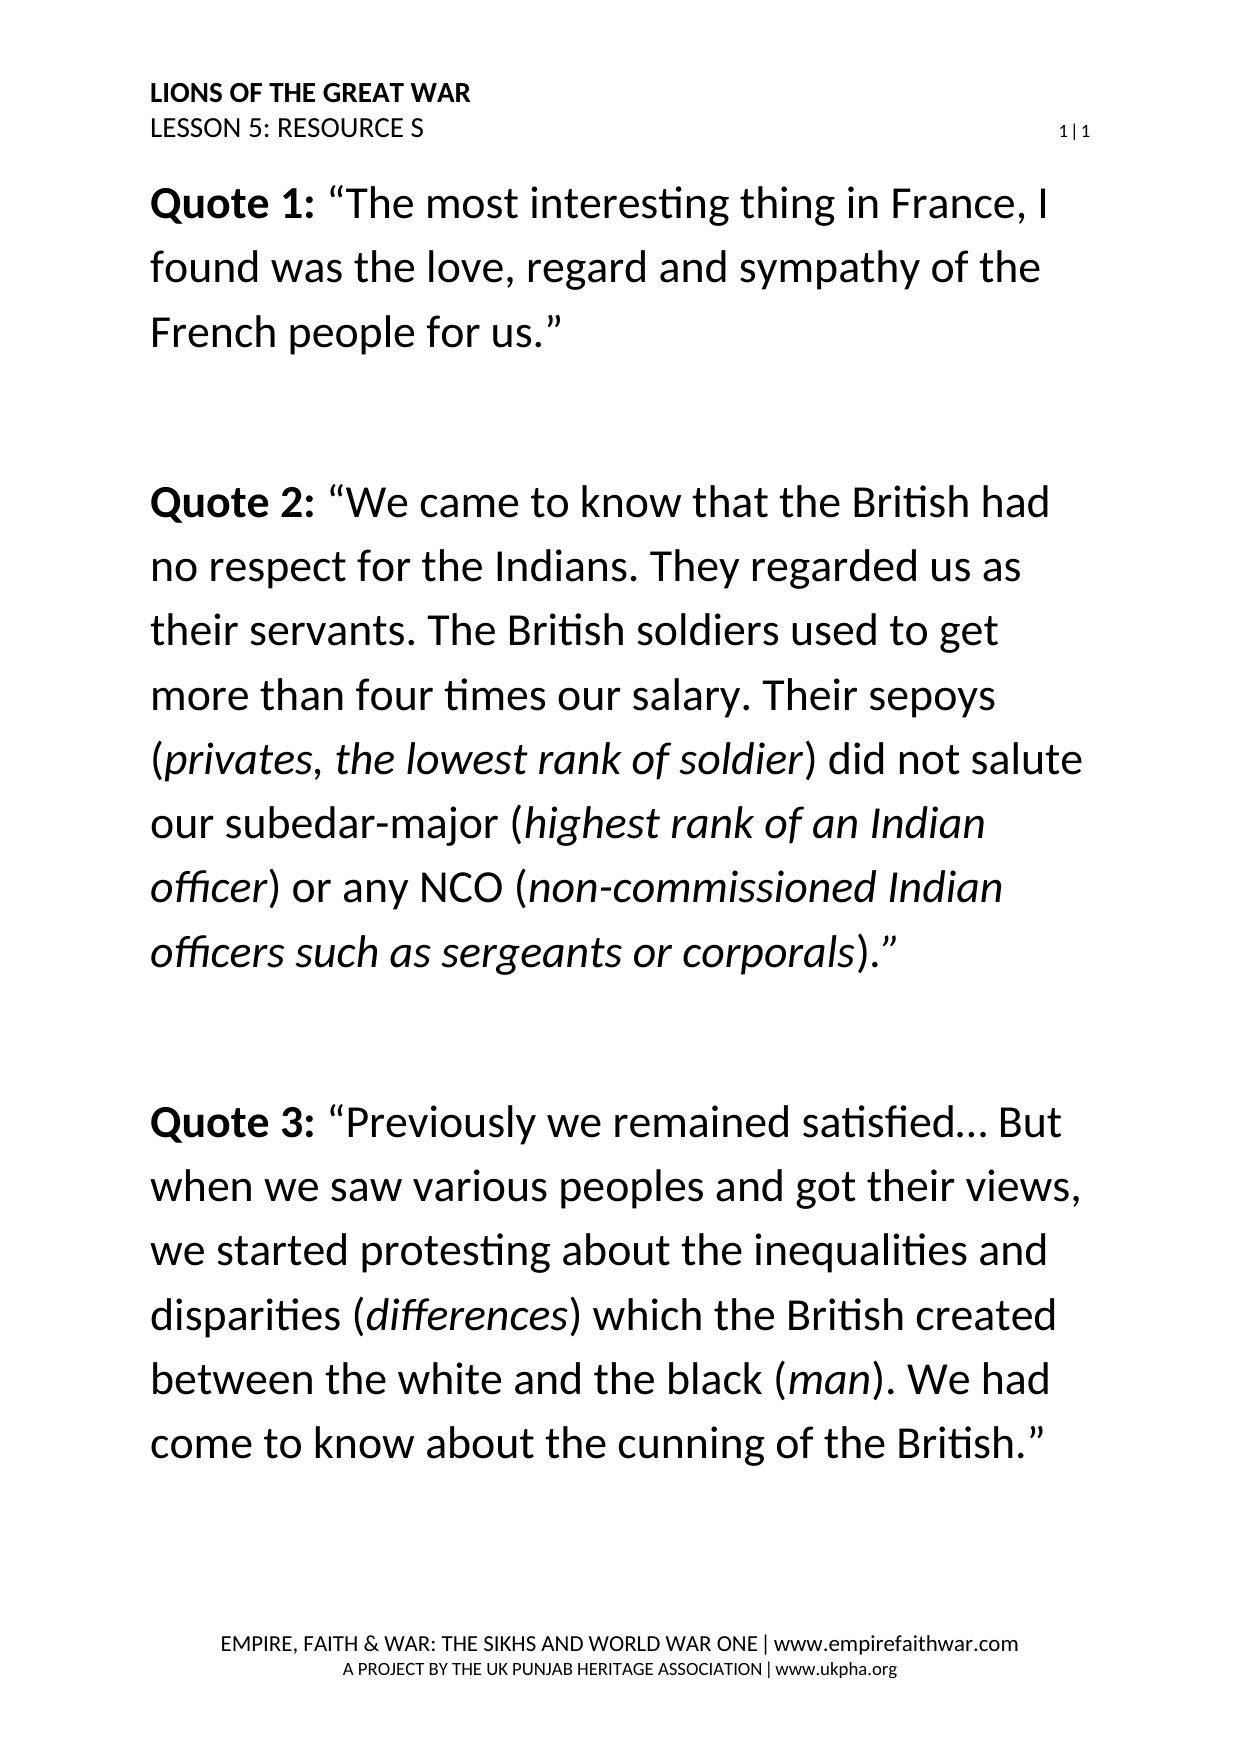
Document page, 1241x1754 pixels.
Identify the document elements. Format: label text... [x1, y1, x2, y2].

text Quote 1: “The most interesting thing in France, I found was the love, regard and sympathy of the French people for us.” [150, 174, 1090, 358]
text Quote 2: “We came to know that the British had no respect for the Indians. They regarded us as their servants. The British soldiers used to get more than four times our salary. Their sepoys (privates, the lowest rank of soldier) did not salute our subedar-major (highest rank of an Indian officer) or any NCO (non-commissioned Indian officers such as sergeants or corporals).” [150, 473, 1090, 978]
text Quote 3: “Previously we remained satisfied… But when we saw various peoples and got their views, we started protesting about the inequalities and disparities (differences) which the British created between the white and the black (man). We had come to know about the cunning of the British.” [150, 1093, 1090, 1470]
